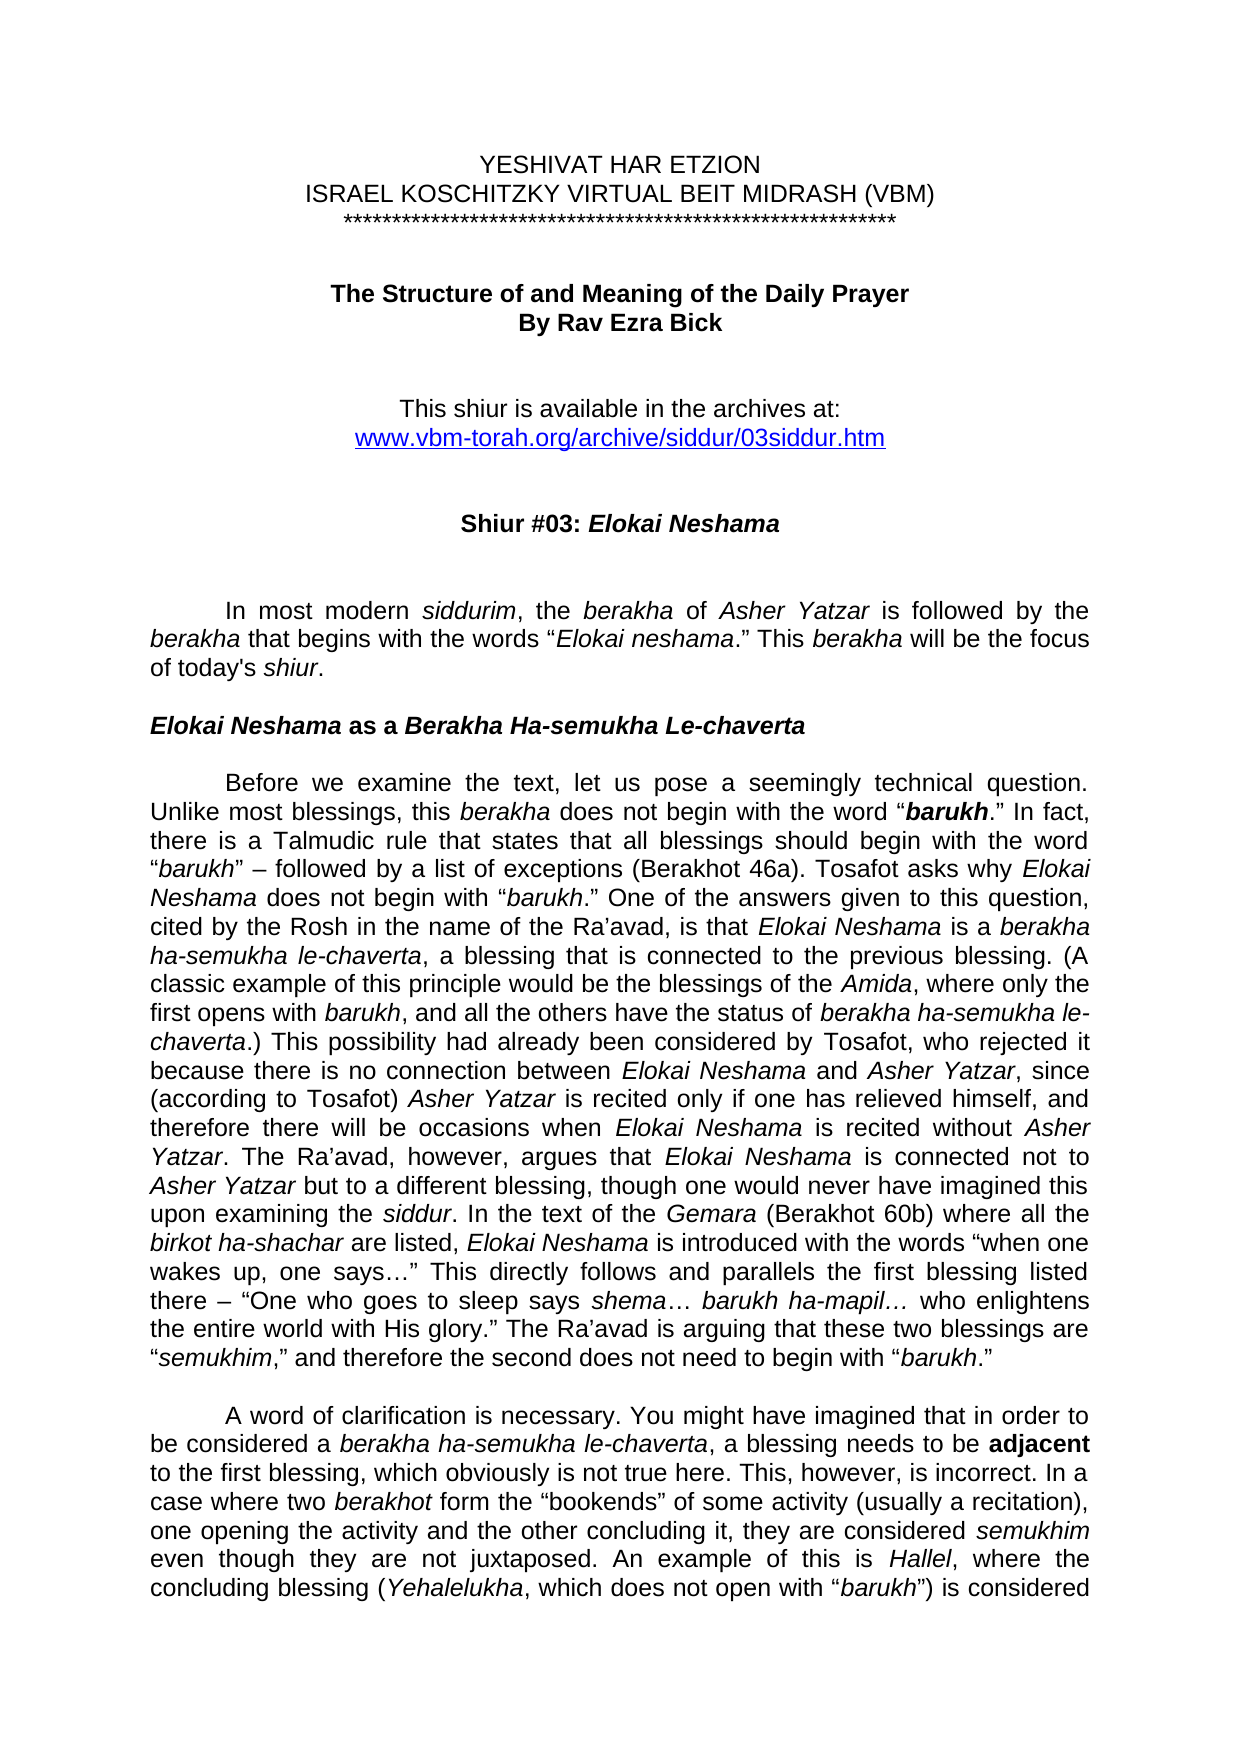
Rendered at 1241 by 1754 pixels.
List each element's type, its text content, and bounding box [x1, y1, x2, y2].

text Elokai Neshama as a Berakha Ha-semukha Le-chaverta [150, 711, 1090, 739]
text www.vbm-torah.org/archive/siddur/03siddur.htm [150, 423, 1090, 452]
text ISRAEL KOSCHITZKY VIRTUAL BEIT MIDRASH (VBM) [150, 179, 1090, 207]
text Before we examine the text, let us pose a seemingly technical question. Unlike most blessings, this berakha does not begin with the word “barukh.” In fact, there is a Talmudic rule that states that all blessings should begin with the word “barukh” – followed by a list of exceptions (Berakhot 46a). Tosafot asks why Elokai Neshama does not begin with “barukh.” One of the answers given to this question, cited by the Rosh in the name of the Ra’avad, is that Elokai Neshama is a berakha ha-semukha le-chaverta, a blessing that is connected to the previous blessing. (A classic example of this principle would be the blessings of the Amida, where only the first opens with barukh, and all the others have the status of berakha ha-semukha le-chaverta.) This possibility had already been considered by Tosafot, who rejected it because there is no connection between Elokai Neshama and Asher Yatzar, since (according to Tosafot) Asher Yatzar is recited only if one has relieved himself, and therefore there will be occasions when Elokai Neshama is recited without Asher Yatzar. The Ra’avad, however, argues that Elokai Neshama is connected not to Asher Yatzar but to a different blessing, though one would never have imagined this upon examining the siddur. In the text of the Gemara (Berakhot 60b) where all the birkot ha-shachar are listed, Elokai Neshama is introduced with the words “when one wakes up, one says…” This directly follows and parallels the first blessing listed there – “One who goes to sleep says shema… barukh ha-mapil… who enlightens the entire world with His glory.” The Ra’avad is arguing that these two blessings are “semukhim,” and therefore the second does not need to begin with “barukh.” [150, 768, 1090, 1372]
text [150, 1401, 1090, 1602]
text Shiur #03: Elokai Neshama [150, 509, 1090, 538]
text This shiur is available in the archives at: [150, 394, 1090, 423]
text In most modern siddurim, the berakha of Asher Yatzar is followed by the berakha that begins with the words “Elokai neshama.” This berakha will be the focus of today's shiur. [150, 596, 1090, 682]
text By Rav Ezra Bick [150, 308, 1090, 337]
text The Structure of and Meaning of the Daily Prayer [150, 279, 1090, 308]
text YESHIVAT HAR ETZION [150, 150, 1090, 179]
text ********************************************************* [150, 207, 1090, 236]
